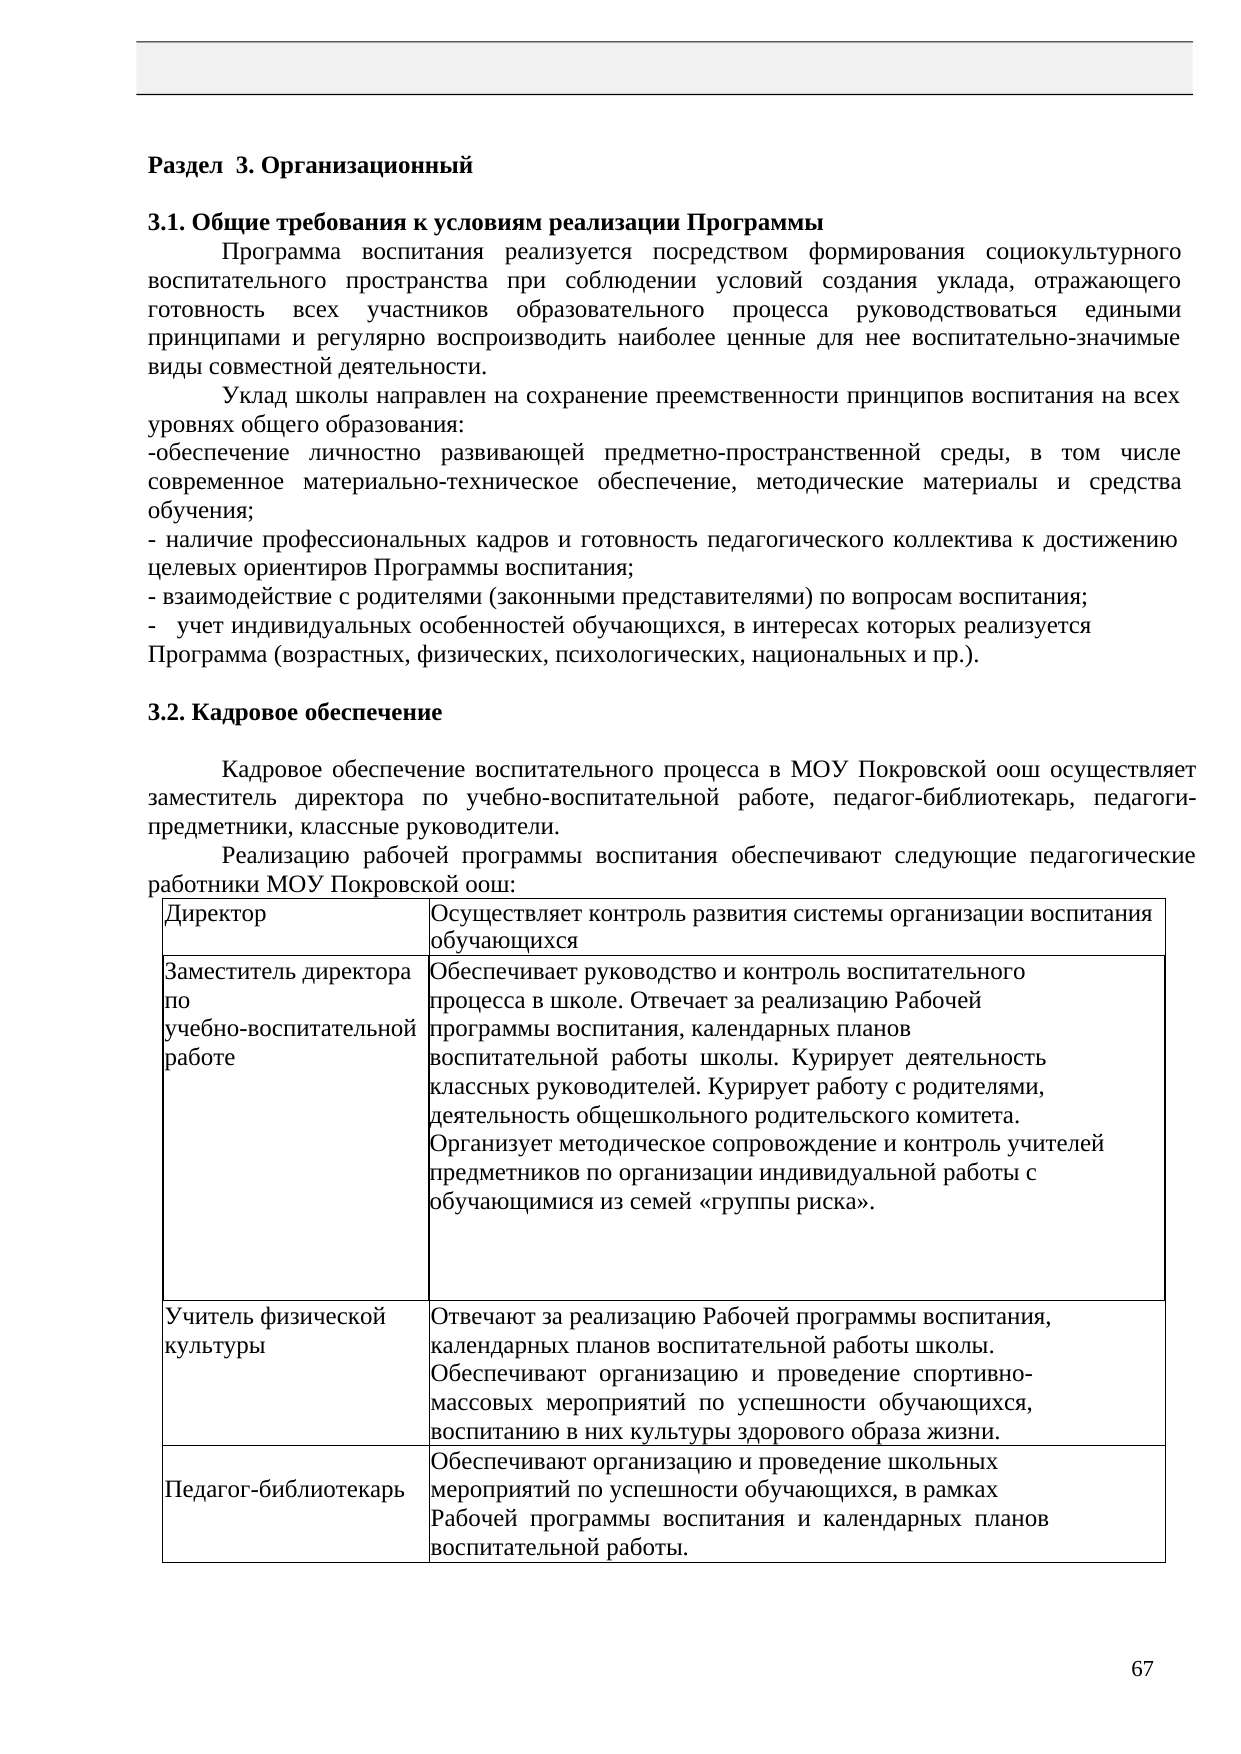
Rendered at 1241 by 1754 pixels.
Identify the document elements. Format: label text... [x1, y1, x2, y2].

list Кадровое обеспечение [148, 697, 1209, 725]
table_cell Заместитель директора по учебно-воспитательной работе [164, 956, 428, 1300]
table_cell Учитель физической культуры [163, 1301, 429, 1445]
table_cell Обеспечивают организацию и проведение школьных мероприятий по успешности обучающихся, в рамках Рабочей программы воспитания и календарных планов воспитательной работы. [430, 1446, 1165, 1562]
table_cell Обеспечивает руководство и контроль воспитательного процесса в школе. Отвечает за реализацию Рабочей программы воспитания, календарных планов воспитательной работы школы. Курирует деятельность классных руководителей. Курирует работу с родителями, деятельность общешкольного родительского комитета. Организует методическое сопровождение и контроль учителей предметников по организации индивидуальной работы с обучающимися из семей «группы риска». [430, 956, 1164, 1300]
text Кадровое обеспечение воспитательного процесса в МОУ Покровской оош осуществляет заместитель директора по учебно-воспитательной работе, педагог-библиотекарь, педагоги-предметники, классные руководители. [148, 754, 1197, 840]
list наличие профессиональных кадров и готовность педагогического коллектива к достижению целевых ориентиров Программы воспитания; [148, 524, 1181, 581]
list взаимодействие с родителями (законными представителями) по вопросам воспитания; [148, 581, 1209, 610]
text Раздел 3. Организационный [148, 150, 1209, 179]
table_cell Педагог-библиотекарь [163, 1446, 429, 1562]
table_header Осуществляет контроль развития системы организации воспитания обучающихся [430, 899, 1165, 955]
text -обеспечение личностно развивающей предметно-пространственной среды, в том числе современное материально-техническое обеспечение, методические материалы и средства обучения; [148, 437, 1181, 524]
text Программа воспитания реализуется посредством формирования социокультурного воспитательного пространства при соблюдении условий создания уклада, отражающего готовность всех участников образовательного процесса руководствоваться едиными принципами и регулярно воспроизводить наиболее ценные для нее воспитательно-значимые виды совместной деятельности. [148, 236, 1182, 380]
table_header Директор [163, 899, 429, 955]
table_cell Отвечают за реализацию Рабочей программы воспитания, календарных планов воспитательной работы школы. Обеспечивают организацию и проведение спортивно- массовых мероприятий по успешности обучающихся, воспитанию в них культуры здорового образа жизни. [430, 1301, 1165, 1445]
list Общие требования к условиям реализации Программы [148, 208, 1209, 236]
text Уклад школы направлен на сохранение преемственности принципов воспитания на всех уровнях общего образования: [148, 380, 1181, 437]
list учет индивидуальных особенностей обучающихся, в интересах которых реализуется Программа (возрастных, физических, психологических, национальных и пр.). [148, 610, 1181, 667]
text Реализацию рабочей программы воспитания обеспечивают следующие педагогические работники МОУ Покровской оош: [148, 840, 1196, 897]
